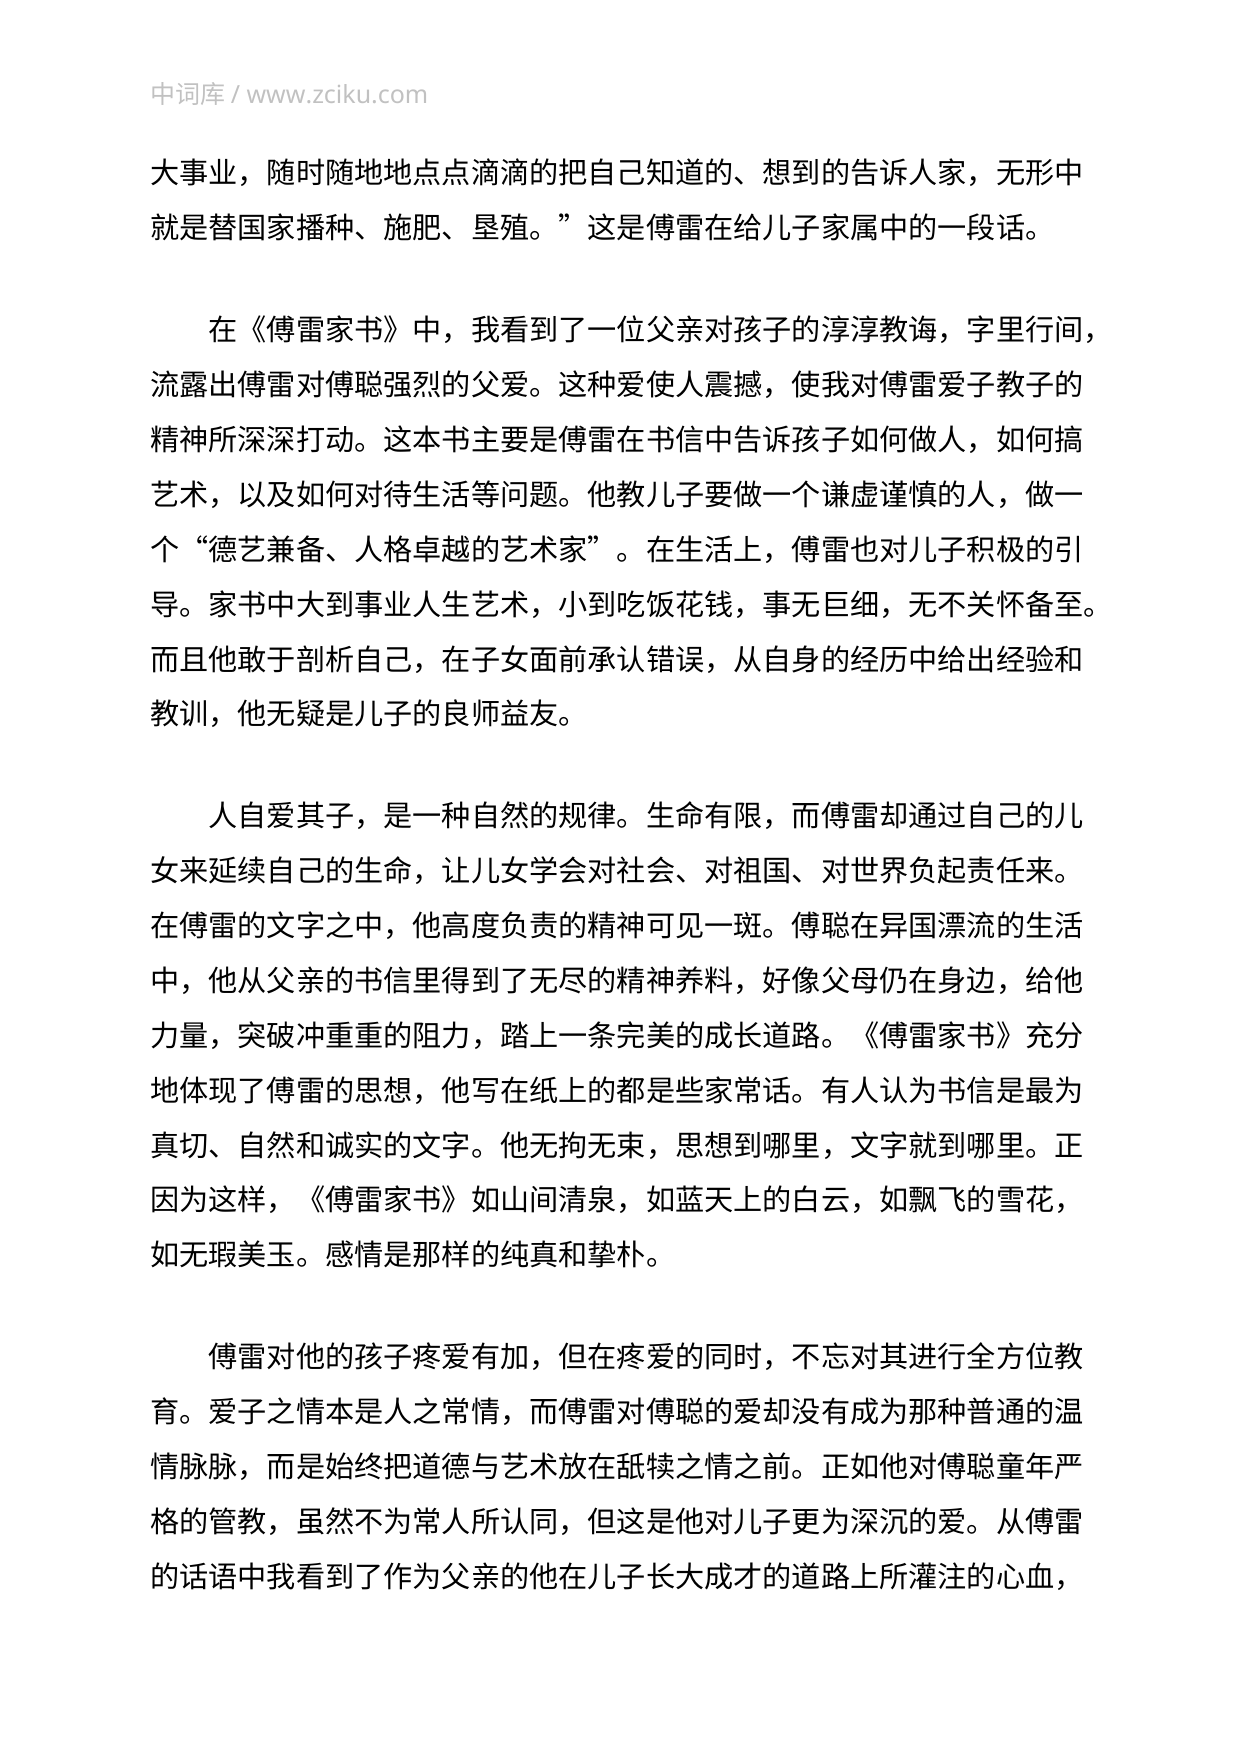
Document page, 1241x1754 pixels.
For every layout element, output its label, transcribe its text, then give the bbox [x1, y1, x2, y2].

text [150, 150, 1090, 247]
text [150, 1334, 1090, 1596]
text 在《傅雷家书》中，我看到了一位父亲对孩子的淳淳教诲，字里行间，流露出傅雷对傅聪强烈的父爱。这种爱使人震撼，使我对傅雷爱子教子的精神所深深打动。这本书主要是傅雷在书信中告诉孩子如何做人，如何搞艺术，以及如何对待生活等问题。他教儿子要做一个谦虚谨慎的人，做一个“德艺兼备、人格卓越的艺术家”。在生活上，傅雷也对儿子积极的引导。家书中大到事业人生艺术，小到吃饭花钱，事无巨细，无不关怀备至。而且他敢于剖析自己，在子女面前承认错误，从自身的经历中给出经验和教训，他无疑是儿子的良师益友。 [150, 307, 1090, 733]
text 人自爱其子，是一种自然的规律。生命有限，而傅雷却通过自己的儿女来延续自己的生命，让儿女学会对社会、对祖国、对世界负起责任来。在傅雷的文字之中，他高度负责的精神可见一斑。傅聪在异国漂流的生活中，他从父亲的书信里得到了无尽的精神养料，好像父母仍在身边，给他力量，突破冲重重的阻力，踏上一条完美的成长道路。《傅雷家书》充分地体现了傅雷的思想，他写在纸上的都是些家常话。有人认为书信是最为真切、自然和诚实的文字。他无拘无束，思想到哪里，文字就到哪里。正因为这样，《傅雷家书》如山间清泉，如蓝天上的白云，如飘飞的雪花，如无瑕美玉。感情是那样的纯真和挚朴。 [150, 793, 1090, 1274]
